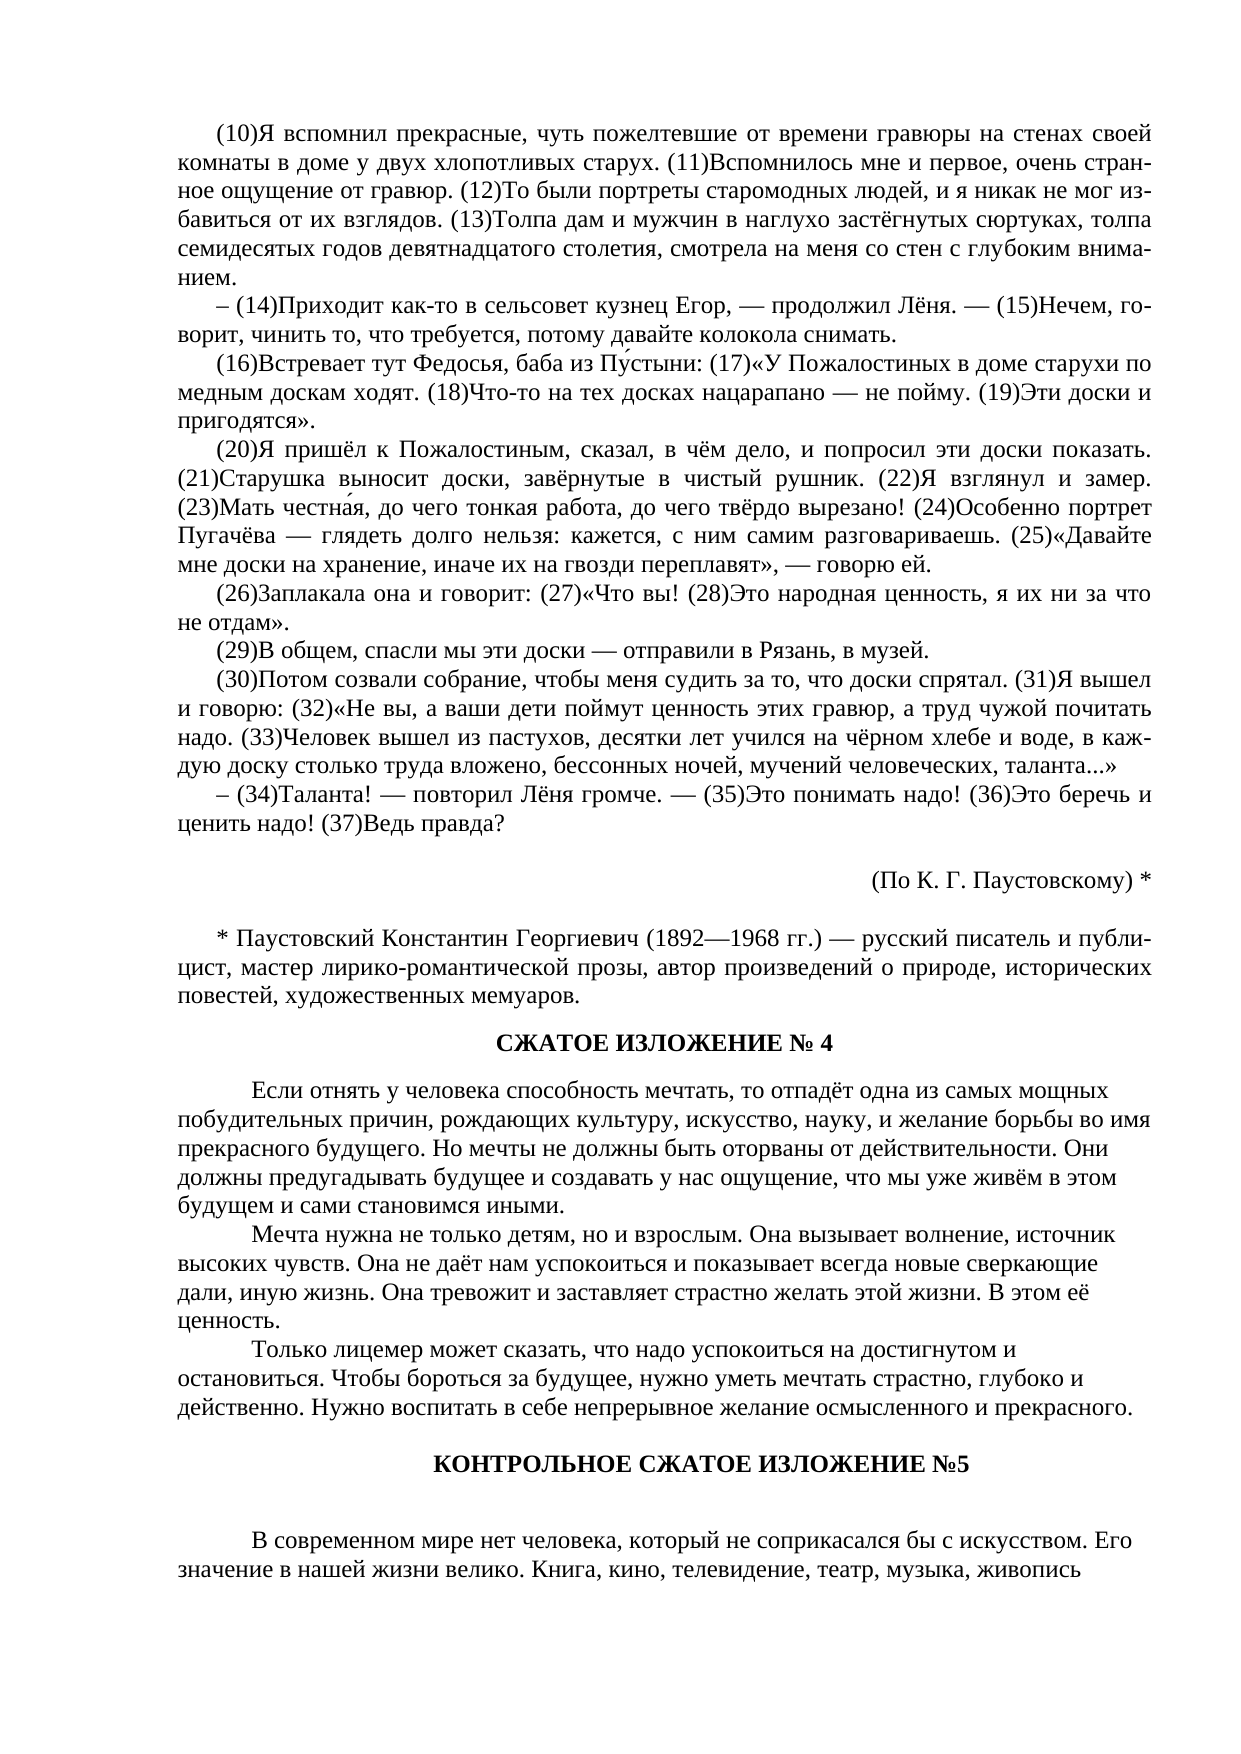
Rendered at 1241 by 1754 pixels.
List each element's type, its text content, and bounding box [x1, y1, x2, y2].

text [177, 1525, 1152, 1582]
text (16)Встревает тут Федосья, баба из Пу́стыни: (17)«У Пожалостиных в доме старухи по медным доскам ходят. (18)Что-то на тех досках нацарапано — не пойму. (19)Эти доски и пригодятся». [177, 348, 1152, 434]
text * Паустовский Константин Георгиевич (1892—1968 гг.) — русский писатель и публицист, мастер лирико-романтической прозы, автор произведений о природе, исторических повестей, художественных мемуаров. [177, 923, 1152, 1009]
text Если отнять у человека способность мечтать, то отпадёт одна из самых мощных побудительных причин, рождающих культуру, искусство, науку, и желание борьбы во имя прекрасного будущего. Но мечты не должны быть оторваны от действительности. Они должны предугадывать будущее и создавать у нас ощущение, что мы уже живём в этом будущем и сами становимся иными. [177, 1076, 1152, 1219]
text Мечта нужна не только детям, но и взрослым. Она вызывает волнение, источник высоких чувств. Она не даёт нам успокоиться и показывает всегда новые сверкающие дали, иную жизнь. Она тревожит и заставляет страстно желать этой жизни. В этом её ценность. [177, 1219, 1152, 1334]
text (По К. Г. Паустовскому) * [177, 866, 1152, 894]
text (29)В общем, спасли мы эти доски — отправили в Рязань, в музей. [177, 636, 1152, 664]
text (20)Я пришёл к Пожалостиным, сказал, в чём дело, и попросил эти доски показать. (21)Старушка выносит доски, завёрнутые в чистый рушник. (22)Я взглянул и замер. (23)Мать честна́я, до чего тонкая работа, до чего твёрдо вырезано! (24)Особенно портрет Пугачёва — глядеть долго нельзя: кажется, с ним самим разговариваешь. (25)«Давайте мне доски на хранение, иначе их на гвозди переплавят», — говорю ей. [177, 434, 1152, 578]
text СЖАТОЕ ИЗЛОЖЕНИЕ № 4 [177, 1028, 1152, 1057]
text – (34)Таланта! — повторил Лёня громче. — (35)Это понимать надо! (36)Это беречь и ценить надо! (37)Ведь правда? [177, 779, 1152, 837]
text (10)Я вспомнил прекрасные, чуть пожелтевшие от времени гравюры на стенах своей комнаты в доме у двух хлопотливых старух. (11)Вспомнилось мне и первое, очень странное ощущение от гравюр. (12)То были портреты старомодных людей, и я никак не мог избавиться от их взглядов. (13)Толпа дам и мужчин в наглухо застёгнутых сюртуках, толпа семидесятых годов девятнадцатого столетия, смотрела на меня со стен с глубоким вниманием. [177, 118, 1152, 291]
text (30)Потом созвали собрание, чтобы меня судить за то, что доски спрятал. (31)Я вышел и говорю: (32)«Не вы, а ваши дети поймут ценность этих гравюр, а труд чужой почитать надо. (33)Человек вышел из пастухов, десятки лет учился на чёрном хлебе и воде, в каждую доску столько труда вложено, бессонных ночей, мучений человеческих, таланта...» [177, 664, 1152, 779]
text – (14)Приходит как-то в сельсовет кузнец Егор, — продолжил Лёня. — (15)Нечем, говорит, чинить то, что требуется, потому давайте колокола снимать. [177, 291, 1152, 348]
text (26)3аплакала она и говорит: (27)«Что вы! (28)Это народная ценность, я их ни за что не отдам». [177, 578, 1152, 636]
text КОНТРОЛЬНОЕ СЖАТОЕ ИЗЛОЖЕНИЕ №5 [177, 1449, 1152, 1478]
text Только лицемер может сказать, что надо успокоиться на достигнутом и остановиться. Чтобы бороться за будущее, нужно уметь мечтать страстно, глубоко и действенно. Нужно воспитать в себе непрерывное желание осмысленного и прекрасного. [177, 1334, 1152, 1421]
